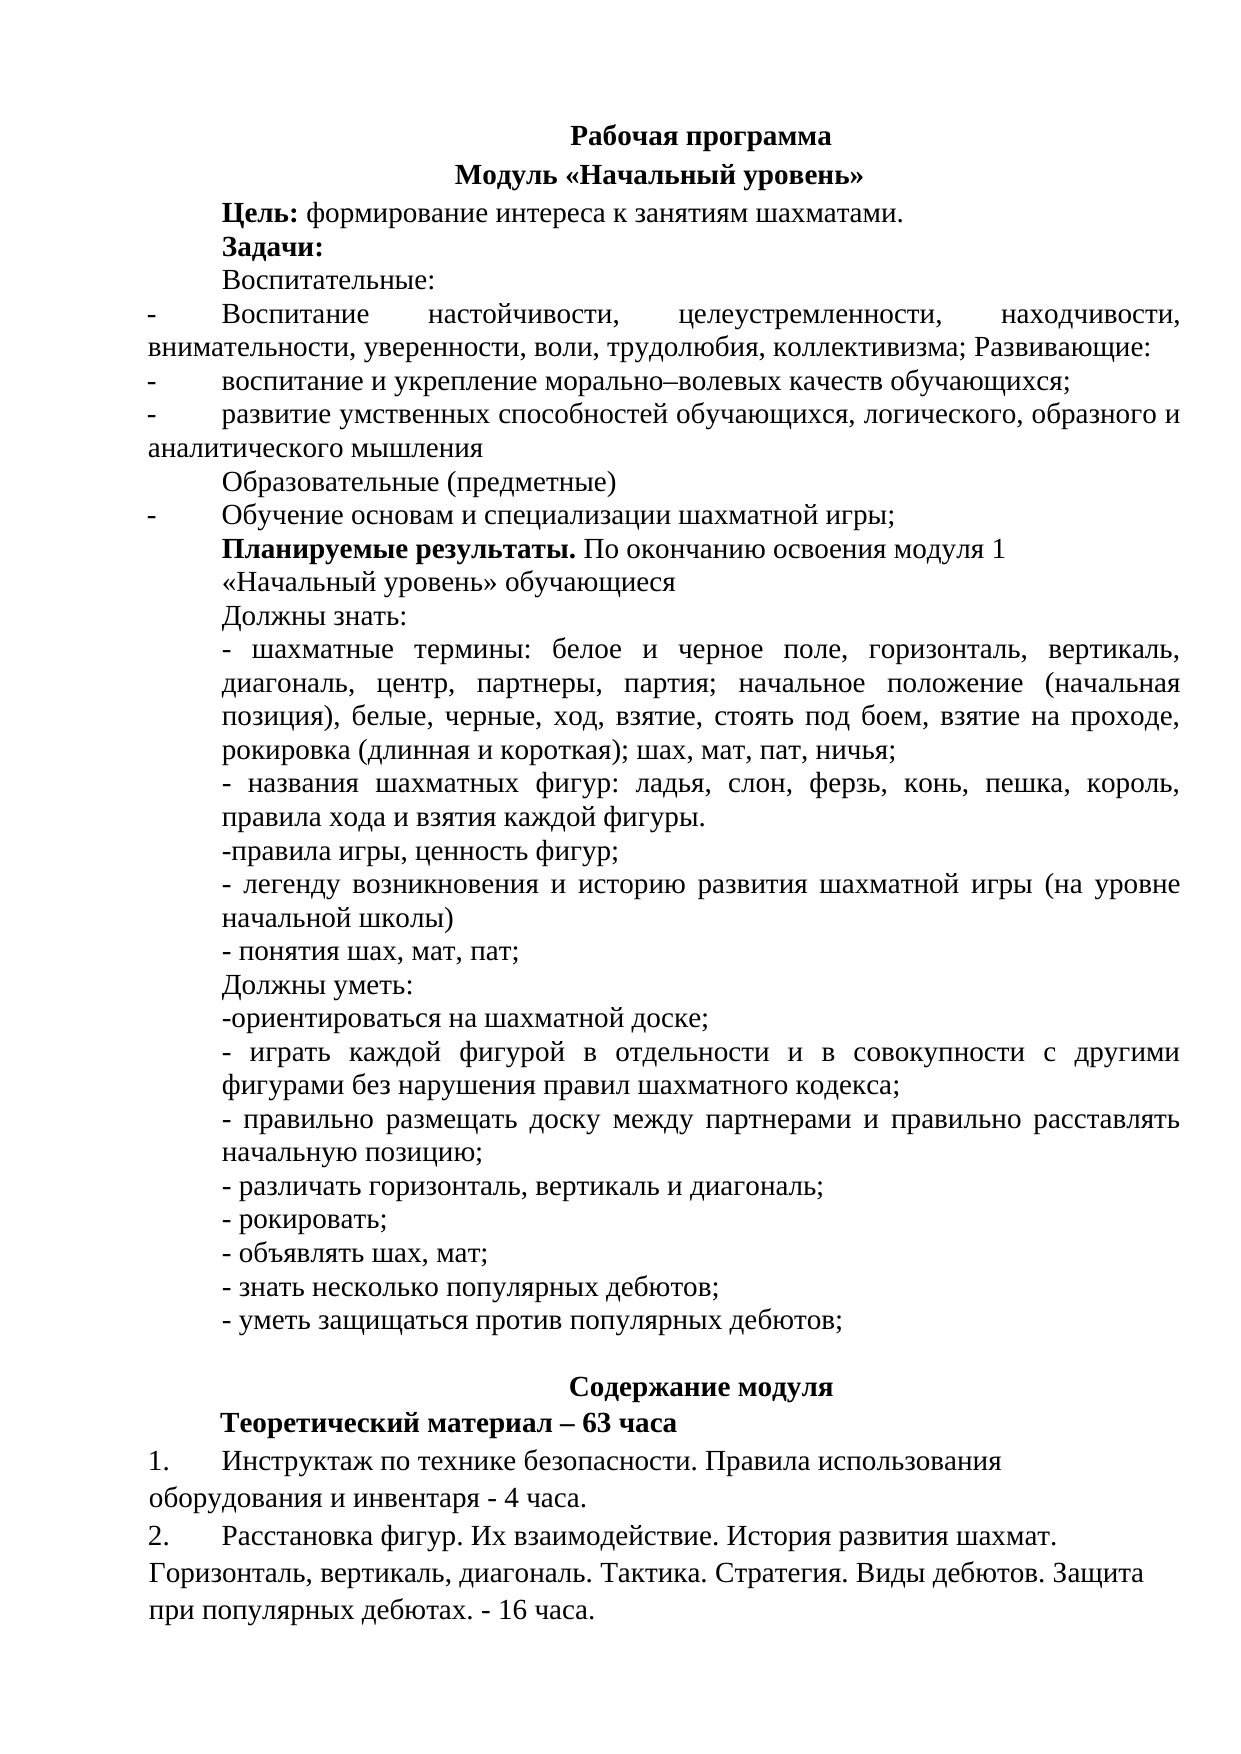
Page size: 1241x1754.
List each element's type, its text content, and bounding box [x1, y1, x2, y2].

text - понятия шах, мат, пат; [222, 933, 1181, 967]
list Инструктаж по технике безопасности. Правила использования оборудования и инвентаря - 4 часа. [148, 1443, 1181, 1514]
subtitle Содержание модуля [221, 1369, 1181, 1403]
text - шахматные термины: белое и черное поле, горизонталь, вертикаль, диагональ, центр, партнеры, партия; начальное положение (начальная позиция), белые, черные, ход, взятие, стоять под боем, взятие на проходе, рокировка (длинная и короткая); шах, мат, пат, ничья; [222, 631, 1181, 766]
text Воспитательные: [148, 262, 1181, 296]
text «Начальный уровень» обучающиеся [148, 564, 1181, 598]
text - названия шахматных фигур: ладья, слон, ферзь, конь, пешка, король, правила хода и взятия каждой фигуры. [222, 766, 1181, 833]
list воспитание и укрепление морально–волевых качеств обучающихся; [147, 363, 1181, 397]
list Воспитание настойчивости, целеустремленности, находчивости, внимательности, уверенности, воли, трудолюбия, коллективизма; Развивающие: [147, 296, 1181, 363]
list развитие умственных способностей обучающихся, логического, образного и аналитического мышления [147, 397, 1181, 464]
text - различать горизонталь, вертикаль и диагональ; [222, 1168, 1181, 1202]
text - правильно размещать доску между партнерами и правильно расставлять начальную позицию; [222, 1101, 1181, 1168]
text - играть каждой фигурой в отдельности и в совокупности с другими фигурами без нарушения правил шахматного кодекса; [222, 1034, 1181, 1101]
text - знать несколько популярных дебютов; [222, 1269, 1181, 1302]
list Обучение основам и специализации шахматной игры; [147, 497, 1181, 531]
text Планируемые результаты. По окончанию освоения модуля 1 [148, 531, 1181, 564]
text -правила игры, ценность фигур; [222, 833, 1181, 866]
text Модуль «Начальный уровень» [220, 157, 1031, 190]
text Задачи: [148, 229, 1181, 262]
text - рокировать; [222, 1202, 1181, 1235]
text - объявлять шах, мат; [222, 1235, 1181, 1269]
text -ориентироваться на шахматной доске; [222, 1000, 1181, 1034]
text - легенду возникновения и историю развития шахматной игры (на уровне начальной школы) [222, 866, 1181, 933]
subtitle Рабочая программа [221, 118, 1181, 152]
text Должны уметь: [148, 967, 1181, 1000]
list Расстановка фигур. Их взаимодействие. История развития шахмат. Горизонталь, вертикаль, диагональ. Тактика. Стратегия. Виды дебютов. Защита при популярных дебютах. - 16 часа. [148, 1518, 1181, 1626]
text Теоретический материал – 63 часа [220, 1406, 1123, 1439]
text - уметь защищаться против популярных дебютов; [222, 1302, 1181, 1336]
text Должны знать: [148, 598, 1181, 631]
text Цель: формирование интереса к занятиям шахматами. [148, 195, 1181, 229]
text Образовательные (предметные) [148, 464, 1181, 497]
